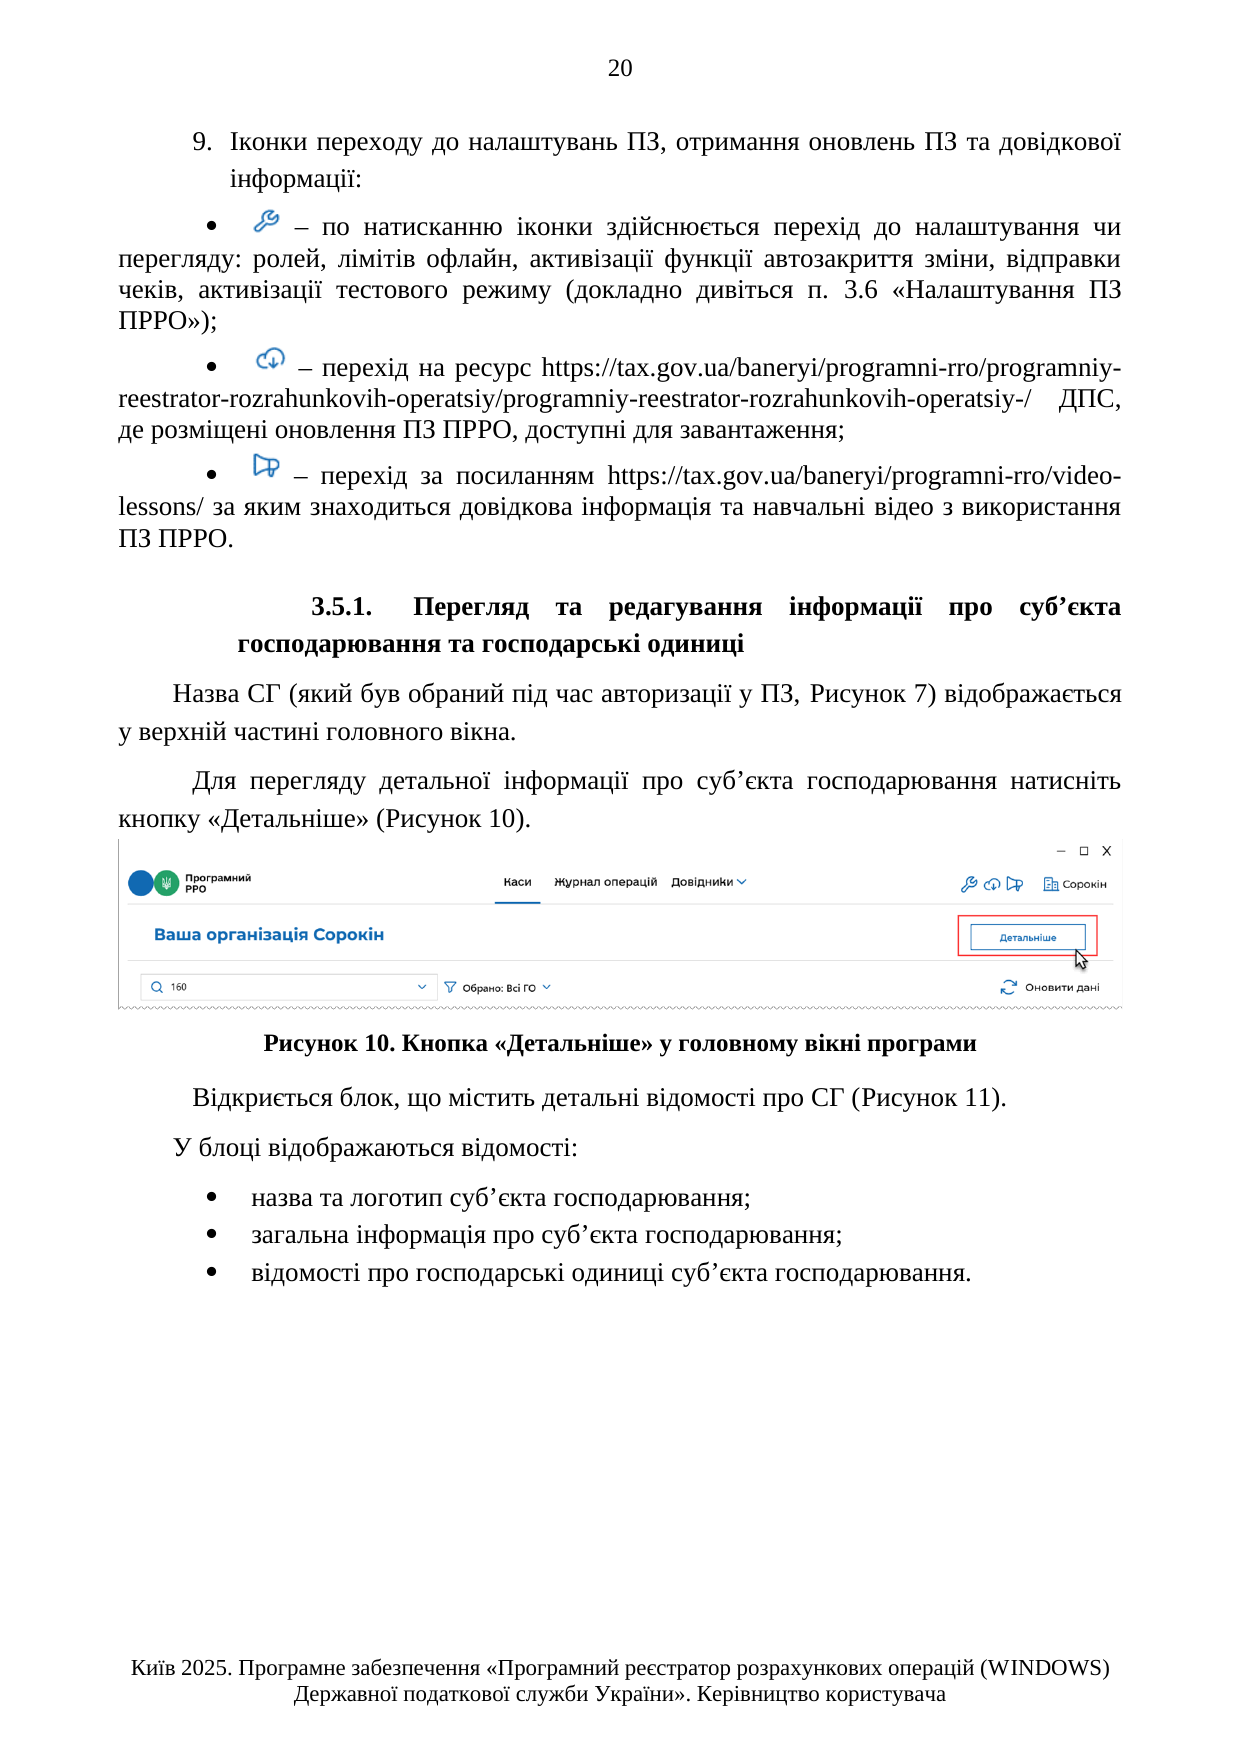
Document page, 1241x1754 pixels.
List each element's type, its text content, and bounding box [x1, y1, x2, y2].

picture [251, 341, 289, 377]
text У блоці відображаються відомості: [118, 1131, 1122, 1162]
list назва та логотип суб’єкта господарювання; [118, 1181, 1122, 1212]
picture [251, 450, 282, 485]
text Відкриється блок, що містить детальні відомості про СГ (Рисунок 11). [118, 1082, 1122, 1113]
list – перехід на ресурс https://tax.gov.ua/baneryi/programni-rro/programniy-reestrator-rozrahunkovih-operatsiy/programniy-reestrator-rozrahunkovih-operatsiy-/ ДПС, де розміщені оновлення ПЗ ПРРО, доступні для завантаження; [118, 341, 1122, 444]
list – перехід за посиланням https://tax.gov.ua/baneryi/programni-rro/video-lessons/ за яким знаходиться довідкова інформація та навчальні відео з використання ПЗ ПРРО. [118, 451, 1122, 553]
list Іконки переходу до налаштувань ПЗ, отримання оновлень ПЗ та довідкової інформації: [192, 125, 1122, 193]
subtitle Перегляд та редагування інформації про суб’єкта господарювання та господарські одиниці [237, 590, 1122, 659]
text Назва СГ (який був обраний під час авторизації у ПЗ, Рисунок 7) відображається у верхній частині головного вікна. [118, 677, 1122, 746]
text Рисунок 10. Кнопка «Детальніше» у головному вікні програми [118, 1028, 1122, 1057]
picture [251, 205, 281, 236]
text Для перегляду детальної інформації про суб’єкта господарювання натисніть кнопку «Детальніше» (Рисунок 10). [118, 764, 1122, 833]
list відомості про господарські одиниці суб’єкта господарювання. [118, 1256, 1122, 1287]
list загальна інформація про суб’єкта господарювання; [118, 1219, 1122, 1250]
list – по натисканню іконки здійснюється перехід до налаштування чи перегляду: ролей, лімітів офлайн, активізації функції автозакриття зміни, відправки чеків, активізації тестового режиму (докладно дивіться п. 3.6 «Налаштування ПЗ ПРРО»); [118, 206, 1122, 335]
picture [118, 839, 1123, 1010]
